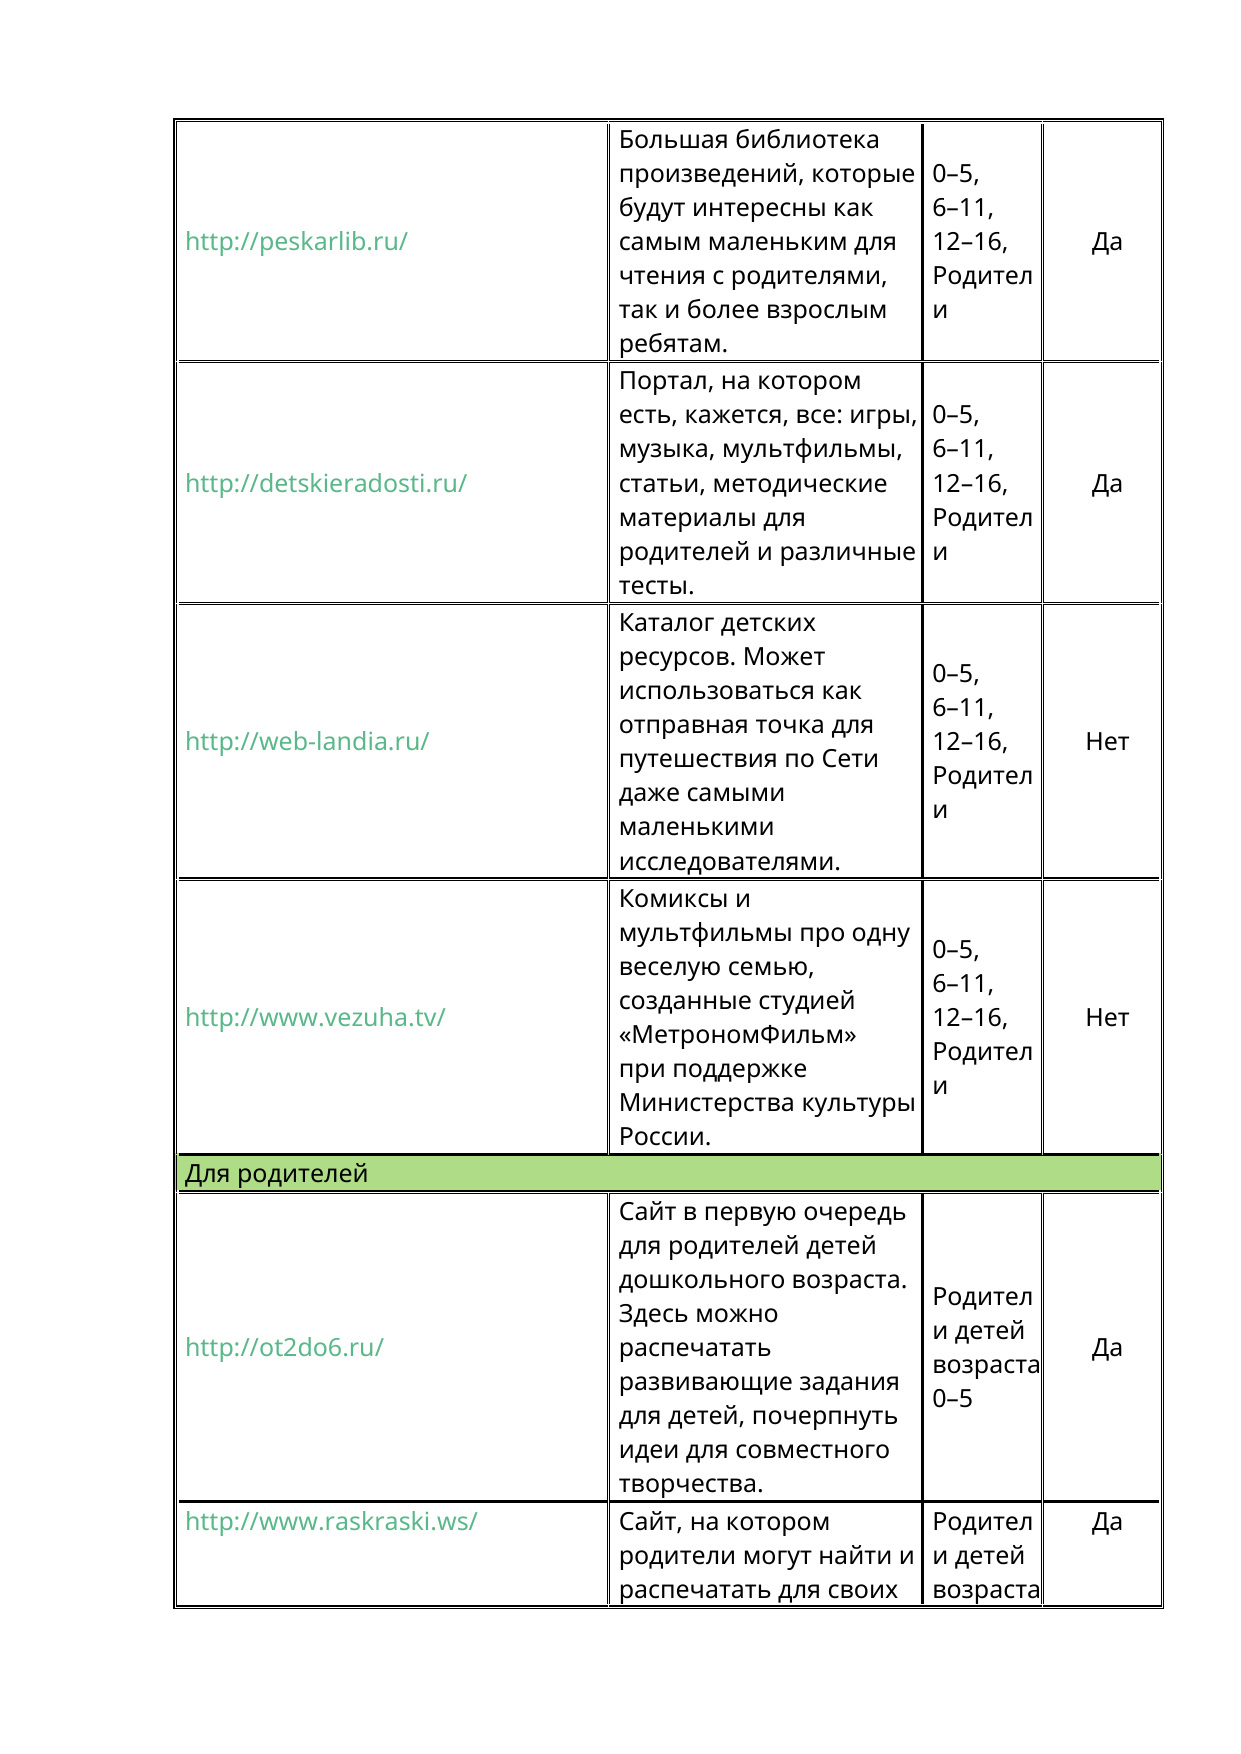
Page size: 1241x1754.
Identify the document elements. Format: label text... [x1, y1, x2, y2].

table_cell Родители детей возраста 0–5 [924, 1194, 1041, 1500]
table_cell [922, 1503, 1043, 1605]
table_cell Да [1043, 122, 1161, 360]
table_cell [922, 122, 1043, 360]
table_cell Большая библиотека произведений, которые будут интересны как самым маленьким для чтения с родителями, так и более взрослым ребятам. [609, 122, 922, 360]
table_cell Нет [1044, 601, 1161, 877]
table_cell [609, 1503, 922, 1605]
table_cell Нет [1044, 877, 1161, 1153]
table_cell Портал, на котором есть, кажется, все: игры, музыка, мультфильмы, статьи, методические материалы для родителей и различные тесты. [610, 363, 921, 601]
table_cell Для родителей [175, 1153, 1162, 1190]
table_cell http://www.vezuha.tv/ [177, 877, 607, 1153]
table_cell http://web-landia.ru/ [177, 601, 607, 877]
table_cell 0–5, 6–11, 12–16, Родители [924, 881, 1041, 1153]
table_cell Каталог детских ресурсов. Может использоваться как отправная точка для путешествия по Сети даже самыми маленькими исследователями. [610, 605, 921, 877]
table_cell http://detskieradosti.ru/ [175, 360, 609, 601]
table_cell 0–5, 6–11, 12–16, Родители [924, 363, 1041, 601]
table_cell Да [1043, 1500, 1161, 1605]
table_cell http://peskarlib.ru/ [177, 122, 609, 360]
table_cell Комиксы и мультфильмы про одну веселую семью, созданные студией «МетрономФильм» при поддержке Министерства культуры России. [610, 881, 921, 1153]
table_cell Да [1043, 360, 1162, 601]
table_cell http://ot2do6.ru/ [177, 1190, 607, 1500]
table_cell Да [1044, 1190, 1161, 1500]
table_cell 0–5, 6–11, 12–16, Родители [924, 605, 1041, 877]
table_cell Сайт в первую очередь для родителей детей дошкольного возраста. Здесь можно распечатать развивающие задания для детей, почерпнуть идеи для совместного творчества. [610, 1194, 921, 1500]
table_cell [177, 1500, 609, 1605]
